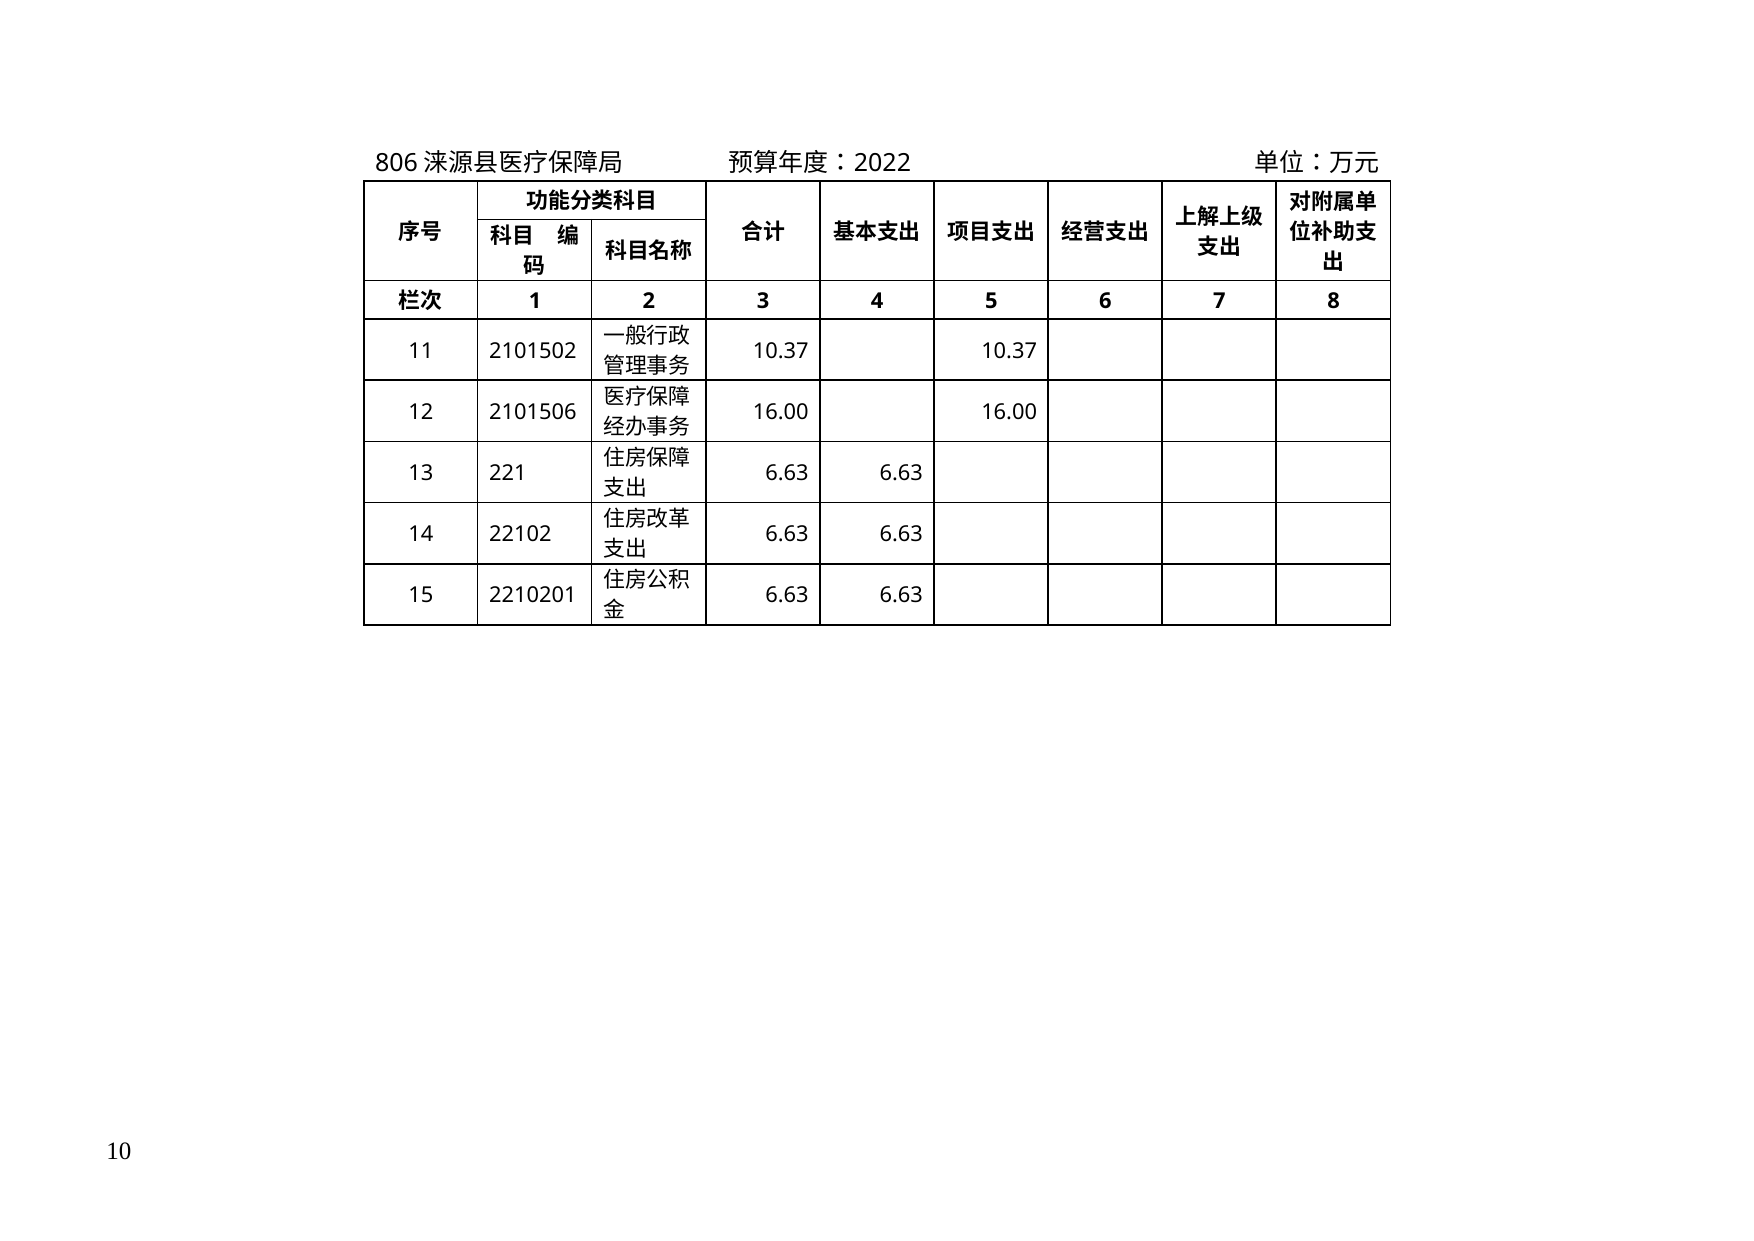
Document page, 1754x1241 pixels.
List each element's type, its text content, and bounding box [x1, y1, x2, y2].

table_cell 14 [365, 503, 477, 563]
table_cell 1 [478, 281, 591, 318]
table_header 预算年度：2022 [707, 143, 933, 180]
table_cell 科目名称 [592, 220, 705, 280]
table_cell 2210201 [478, 565, 591, 624]
table_cell 2 [592, 281, 705, 318]
table_cell 一般行政管理事务 [592, 320, 705, 379]
table_cell 对附属单位补助支出 [1277, 182, 1390, 280]
table_cell 2101506 [478, 381, 591, 441]
table_cell 7 [1163, 281, 1275, 318]
table_cell [821, 381, 933, 441]
table_cell 住房公积金 [592, 565, 705, 624]
table_cell [935, 565, 1047, 624]
table_cell [1277, 442, 1390, 502]
table_header 806涞源县医疗保障局 [365, 143, 705, 180]
table_cell [1163, 442, 1275, 502]
table_cell [1049, 381, 1161, 441]
table_cell [935, 503, 1047, 563]
table_cell 6.63 [821, 565, 933, 624]
table_cell 项目支出 [935, 182, 1047, 280]
table_cell 16.00 [707, 381, 819, 441]
table_cell 基本支出 [821, 182, 933, 280]
table_cell [821, 320, 933, 379]
table_cell 科目 编码 [478, 220, 591, 280]
table_cell [1277, 381, 1390, 441]
table_cell 栏次 [365, 281, 477, 318]
table_cell 10.37 [935, 320, 1047, 379]
table_cell 4 [821, 281, 933, 318]
table_cell 6 [1049, 281, 1161, 318]
table_cell 8 [1277, 281, 1390, 318]
table_cell 上解上级 支出 [1163, 182, 1275, 280]
table_cell 住房改革支出 [592, 503, 705, 563]
table_cell 5 [935, 281, 1047, 318]
table_cell [1049, 320, 1161, 379]
table_cell [935, 442, 1047, 502]
table_header 单位：万元 [935, 143, 1390, 180]
table_cell [1049, 565, 1161, 624]
table_cell [1277, 320, 1390, 379]
table_cell 2101502 [478, 320, 591, 379]
table_cell 221 [478, 442, 591, 502]
table_cell 住房保障支出 [592, 442, 705, 502]
table_cell [1163, 381, 1275, 441]
table_cell 22102 [478, 503, 591, 563]
table_cell [1049, 503, 1161, 563]
table_cell 16.00 [935, 381, 1047, 441]
table_cell 13 [365, 442, 477, 502]
table_cell [1049, 442, 1161, 502]
table_cell 序号 [365, 182, 477, 280]
table_cell 6.63 [821, 442, 933, 502]
table_cell 合计 [707, 182, 819, 280]
table_cell 医疗保障经办事务 [592, 381, 705, 441]
table_cell 12 [365, 381, 477, 441]
table_cell 10.37 [707, 320, 819, 379]
table_cell 6.63 [821, 503, 933, 563]
table_cell [1277, 503, 1390, 563]
table_cell 功能分类科目 [478, 182, 705, 219]
table_cell 11 [365, 320, 477, 379]
table_cell 3 [707, 281, 819, 318]
table_cell 6.63 [707, 442, 819, 502]
table_cell [1163, 503, 1275, 563]
table_cell [1163, 565, 1275, 624]
table_cell 经营支出 [1049, 182, 1161, 280]
table_cell [1277, 565, 1390, 624]
table_cell 6.63 [707, 565, 819, 624]
table_cell 6.63 [707, 503, 819, 563]
table_cell 15 [365, 565, 477, 624]
table_cell [1163, 320, 1275, 379]
